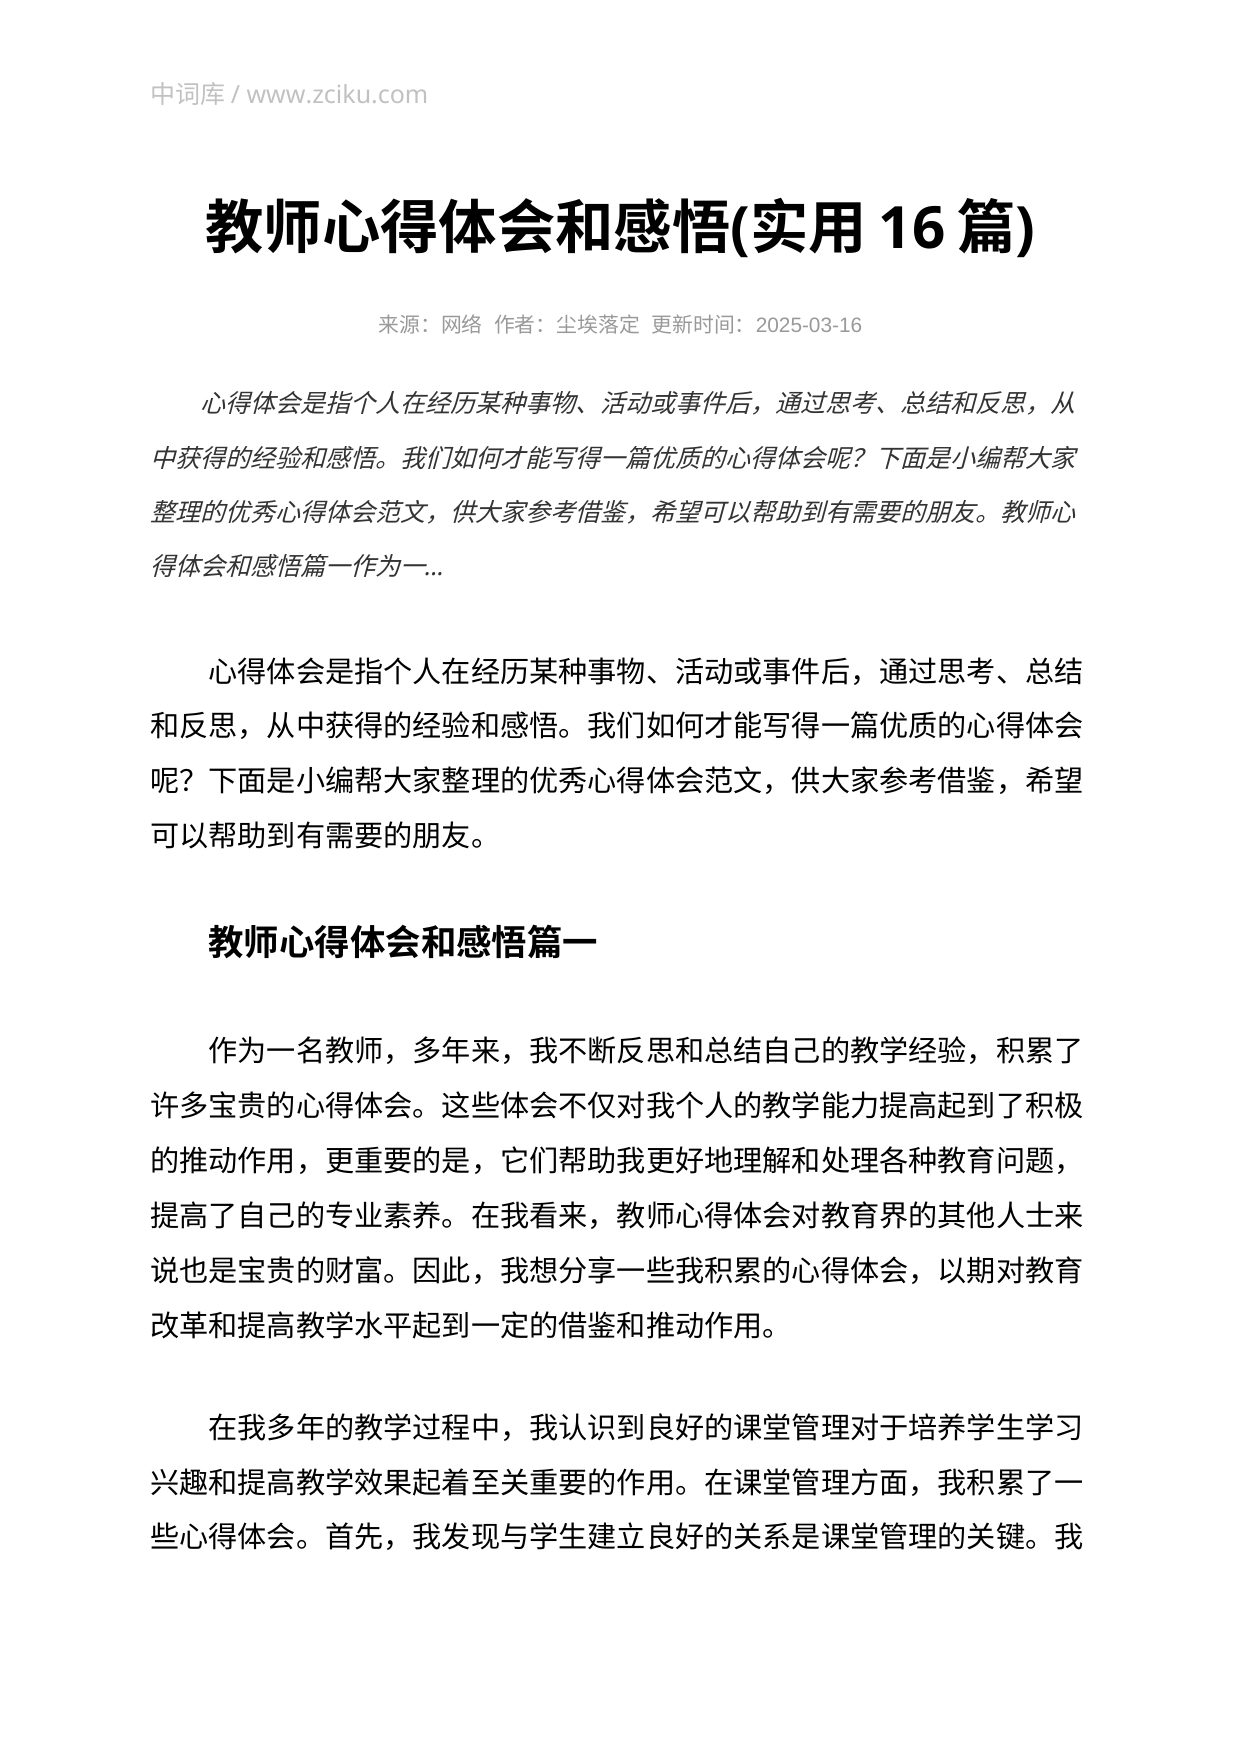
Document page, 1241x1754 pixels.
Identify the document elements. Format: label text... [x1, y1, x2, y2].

subtitle 教师心得体会和感悟(实用16篇) [150, 181, 1090, 266]
text 来源：网络 作者：尘埃落定 更新时间：2025-03-16 [150, 313, 1090, 337]
text 心得体会是指个人在经历某种事物、活动或事件后，通过思考、总结和反思，从中获得的经验和感悟。我们如何才能写得一篇优质的心得体会呢？下面是小编帮大家整理的优秀心得体会范文，供大家参考借鉴，希望可以帮助到有需要的朋友。教师心得体会和感悟篇一作为一... [150, 384, 1090, 583]
text 教师心得体会和感悟篇一 [150, 914, 1090, 966]
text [150, 1404, 1090, 1556]
text 作为一名教师，多年来，我不断反思和总结自己的教学经验，积累了许多宝贵的心得体会。这些体会不仅对我个人的教学能力提高起到了积极的推动作用，更重要的是，它们帮助我更好地理解和处理各种教育问题，提高了自己的专业素养。在我看来，教师心得体会对教育界的其他人士来说也是宝贵的财富。因此，我想分享一些我积累的心得体会，以期对教育改革和提高教学水平起到一定的借鉴和推动作用。 [150, 1028, 1090, 1345]
text 心得体会是指个人在经历某种事物、活动或事件后，通过思考、总结和反思，从中获得的经验和感悟。我们如何才能写得一篇优质的心得体会呢？下面是小编帮大家整理的优秀心得体会范文，供大家参考借鉴，希望可以帮助到有需要的朋友。 [150, 648, 1090, 855]
